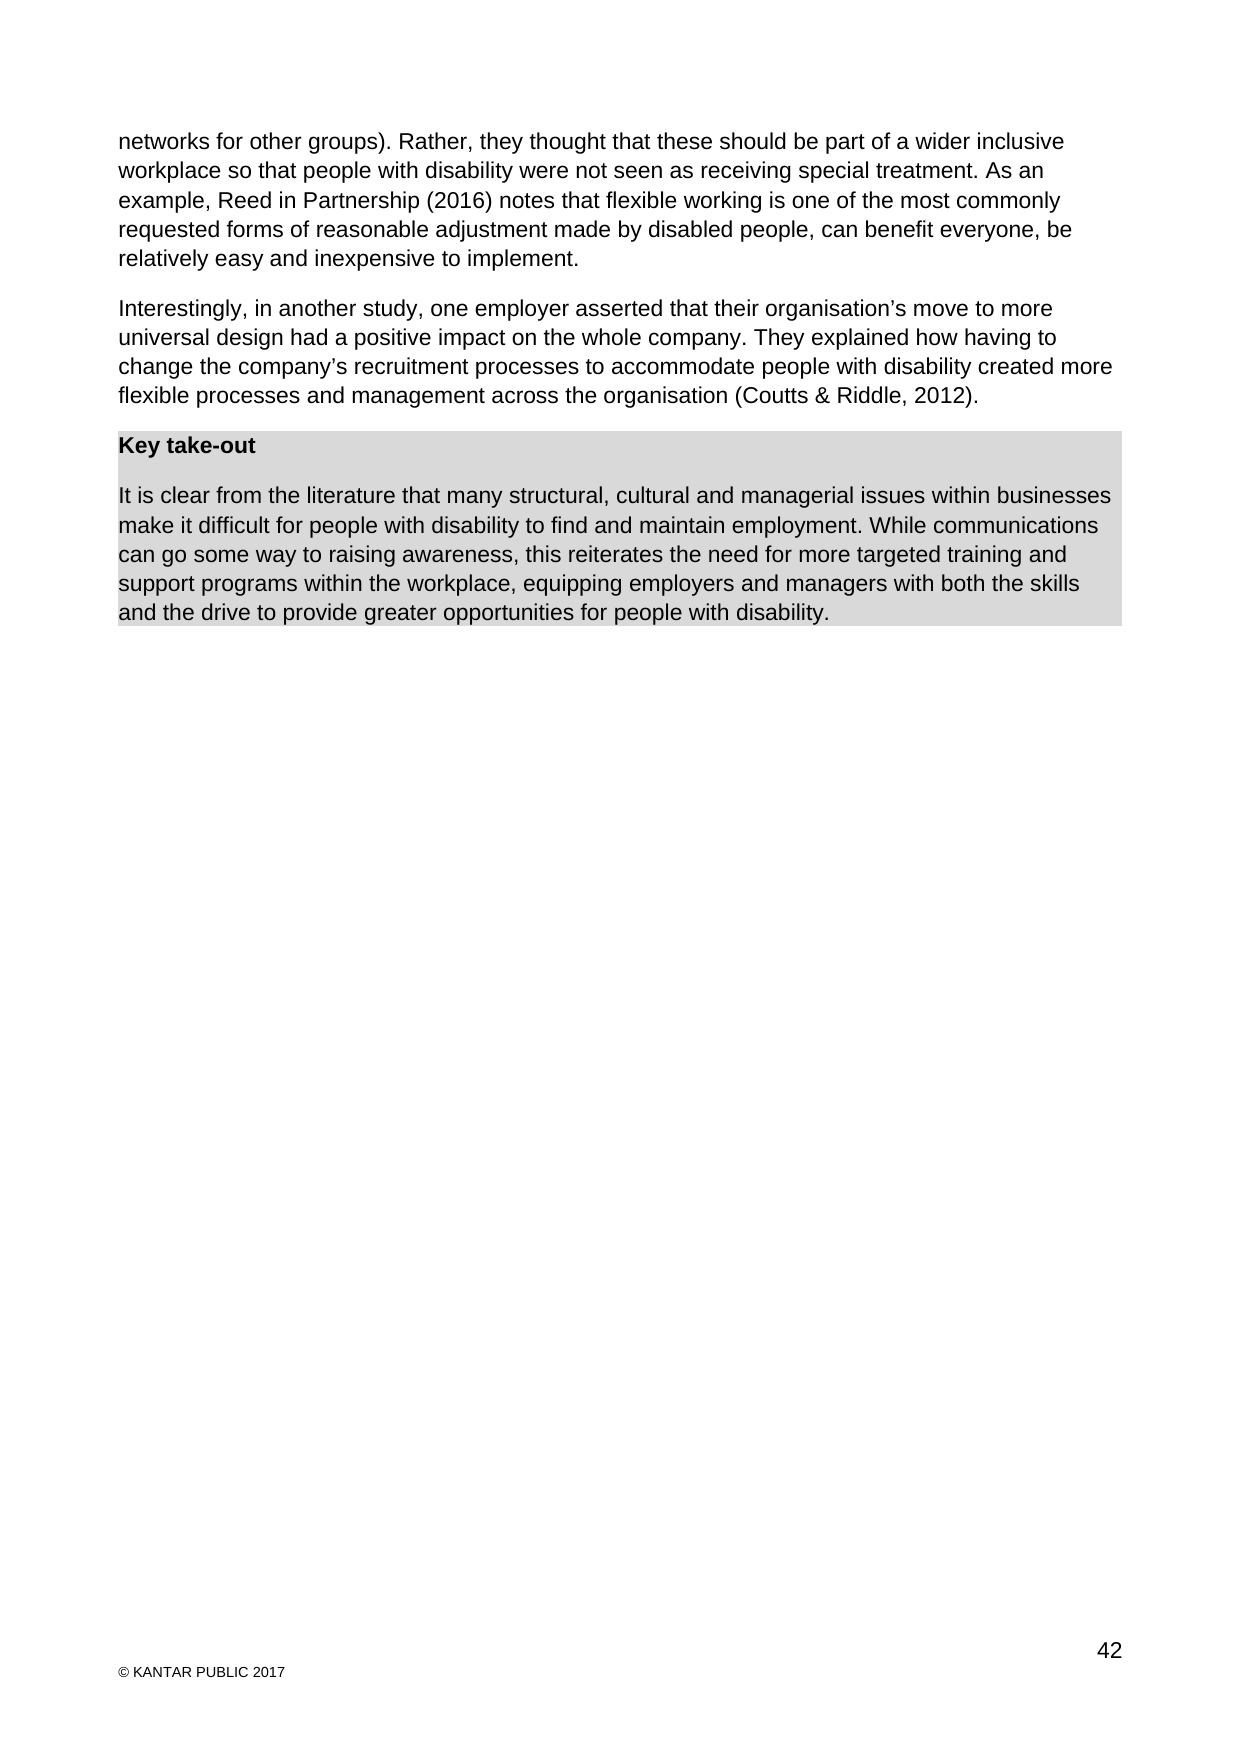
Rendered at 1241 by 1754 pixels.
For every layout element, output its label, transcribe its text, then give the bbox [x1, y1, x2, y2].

text Interestingly, in another study, one employer asserted that their organisation’s move to more universal design had a positive impact on the whole company. They explained how having to change the company’s recruitment processes to accommodate people with disability created more flexible processes and management across the organisation (Coutts & Riddle, 2012). [118, 293, 1122, 410]
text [118, 126, 1122, 272]
text Key take-out [118, 431, 1122, 460]
text It is clear from the literature that many structural, cultural and managerial issues within businesses make it difficult for people with disability to find and maintain employment. While communications can go some way to raising awareness, this reiterates the need for more targeted training and support programs within the workplace, equipping employers and managers with both the skills and the drive to provide greater opportunities for people with disability. [118, 481, 1122, 626]
